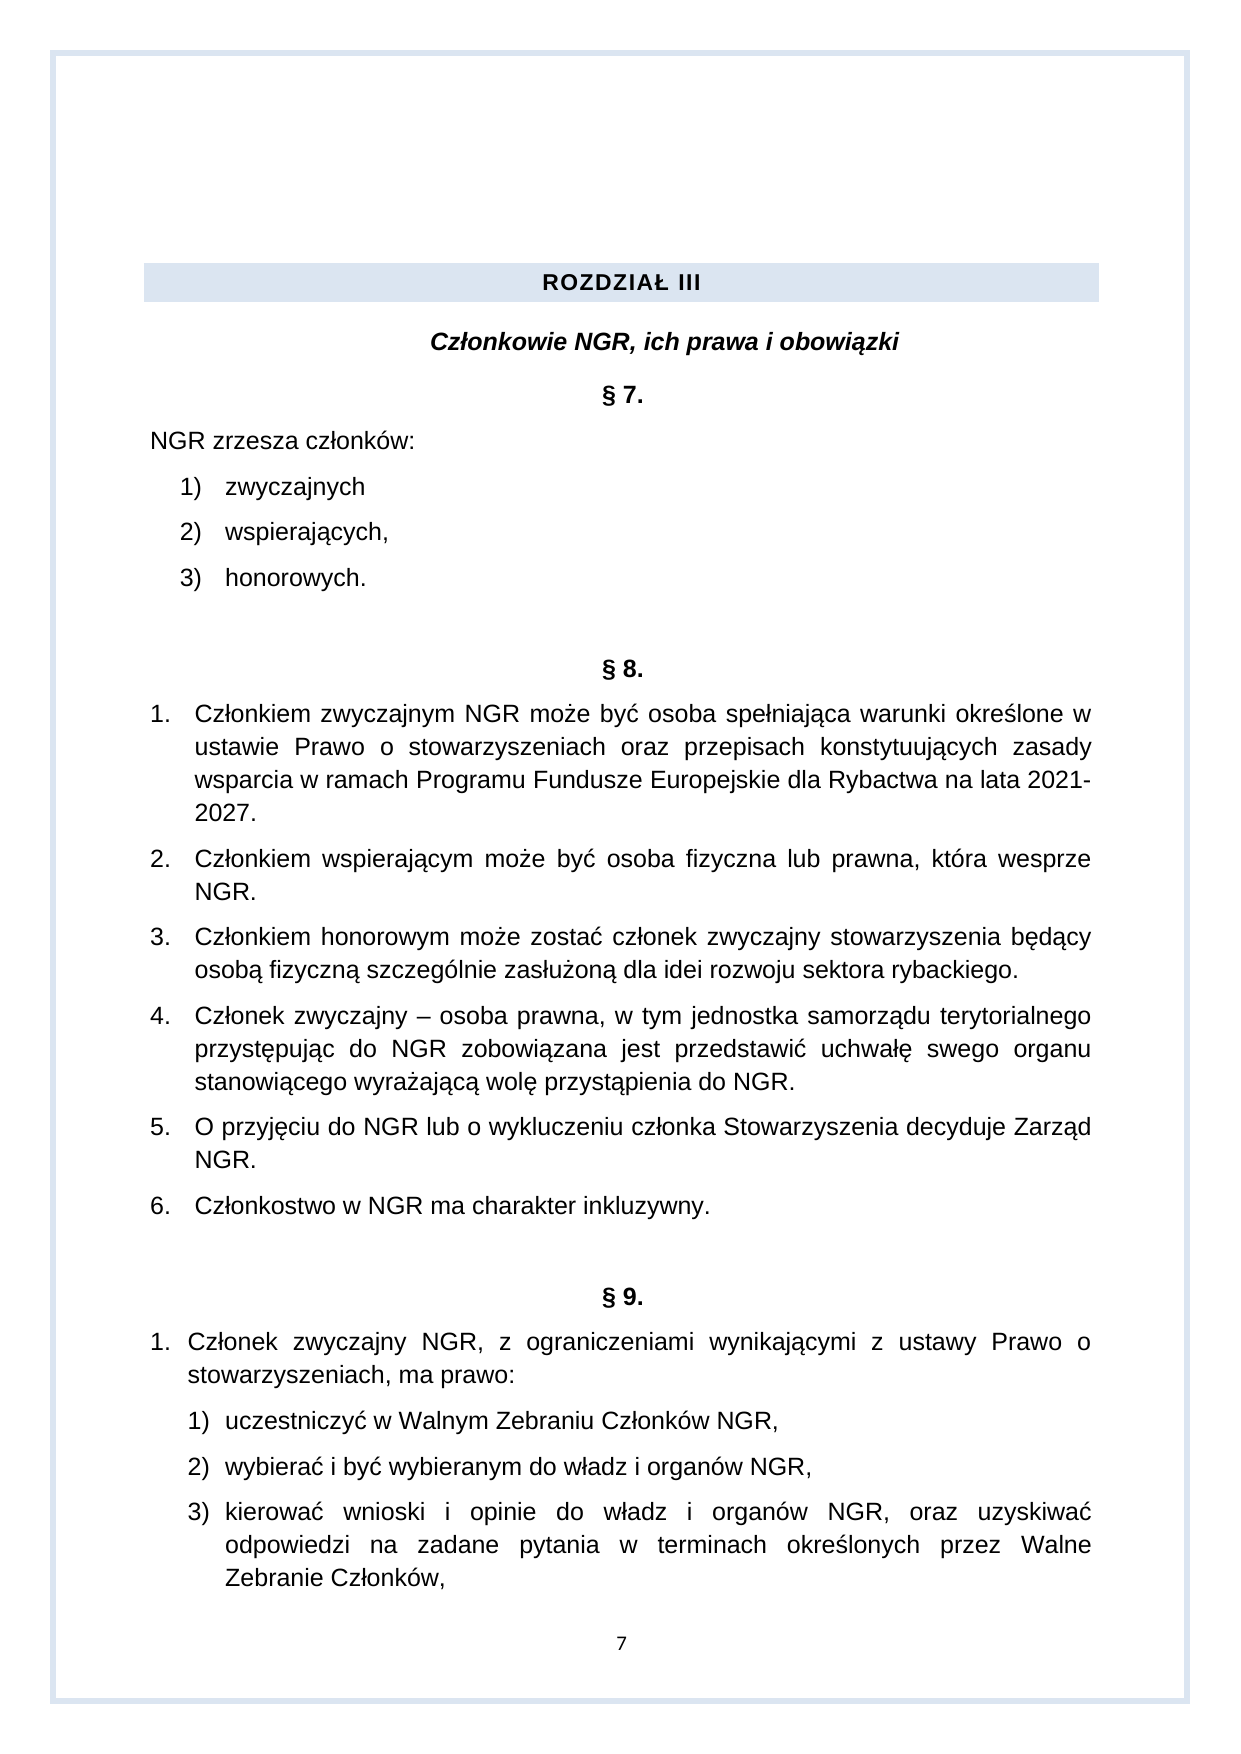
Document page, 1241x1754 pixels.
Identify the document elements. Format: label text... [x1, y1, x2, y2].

list O przyjęciu do NGR lub o wykluczeniu członka Stowarzyszenia decyduje Zarząd NGR. [150, 1112, 1093, 1174]
list NGR zrzesza członków: [150, 426, 1093, 455]
list Członek zwyczajny – osoba prawna, w tym jednostka samorządu terytorialnego przystępując do NGR zobowiązana jest przedstawić uchwałę swego organu stanowiącego wyrażającą wolę przystąpienia do NGR. [150, 1001, 1093, 1096]
list § 8. [150, 653, 1095, 682]
list Członkowie NGR, ich prawa i obowiązki [150, 327, 1181, 355]
list § 7. [150, 380, 1095, 409]
list honorowych. [179, 562, 1093, 591]
list wspierających, [179, 517, 1093, 546]
list kierować wnioski i opinie do władz i organów NGR, oraz uzyskiwać odpowiedzi na zadane pytania w terminach określonych przez Walne Zebranie Członków, [187, 1497, 1093, 1592]
list wybierać i być wybieranym do władz i organów NGR, [187, 1451, 1093, 1480]
list uczestniczyć w Walnym Zebraniu Członków NGR, [187, 1406, 1093, 1435]
list Członek zwyczajny NGR, z ograniczeniami wynikającymi z ustawy Prawo o stowarzyszeniach, ma prawo: [150, 1327, 1093, 1389]
list Członkostwo w NGR ma charakter inkluzywny. [150, 1191, 1093, 1219]
list Członkiem wspierającym może być osoba fizyczna lub prawna, która wesprze NGR. [150, 844, 1093, 905]
list Członkiem zwyczajnym NGR może być osoba spełniająca warunki określone w ustawie Prawo o stowarzyszeniach oraz przepisach konstytuujących zasady wsparcia w ramach Programu Fundusze Europejskie dla Rybactwa na lata 2021-2027. [150, 699, 1093, 827]
list § 9. [150, 1282, 1095, 1311]
list zwyczajnych [179, 471, 1093, 500]
list Członkiem honorowym może zostać członek zwyczajny stowarzyszenia będący osobą fizyczną szczególnie zasłużoną dla idei rozwoju sektora rybackiego. [150, 922, 1093, 984]
subtitle Rozdział III [150, 269, 1093, 296]
